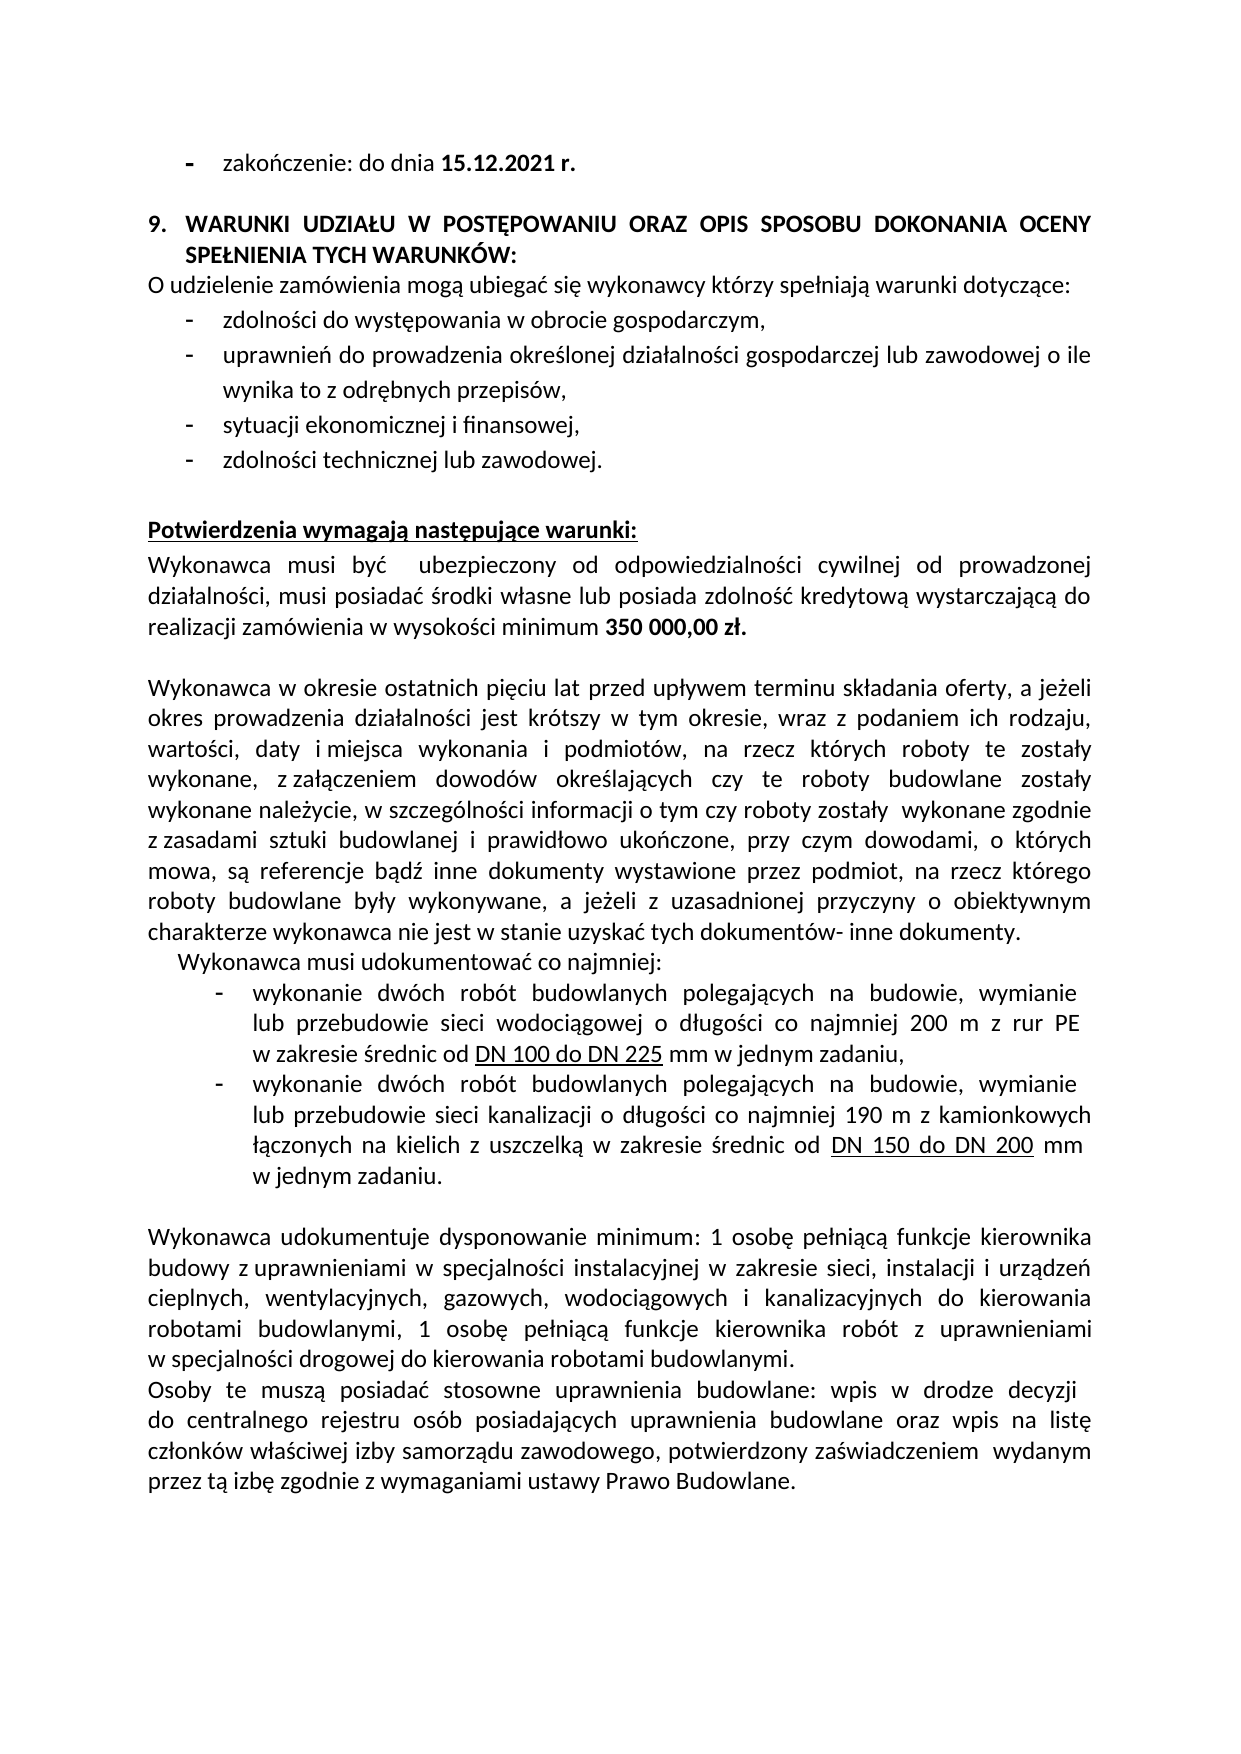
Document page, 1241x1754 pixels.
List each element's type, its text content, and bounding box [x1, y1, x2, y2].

text Wykonawca w okresie ostatnich pięciu lat przed upływem terminu składania oferty, a jeżeli okres prowadzenia działalności jest krótszy w tym okresie, wraz z podaniem ich rodzaju, wartości, daty i miejsca wykonania i podmiotów, na rzecz których roboty te zostały wykonane, z załączeniem dowodów określających czy te roboty budowlane zostały wykonane należycie, w szczególności informacji o tym czy roboty zostały wykonane zgodnie z zasadami sztuki budowlanej i prawidłowo ukończone, przy czym dowodami, o których mowa, są referencje bądź inne dokumenty wystawione przez podmiot, na rzecz którego roboty budowlane były wykonywane, a jeżeli z uzasadnionej przyczyny o obiektywnym charakterze wykonawca nie jest w stanie uzyskać tych dokumentów- inne dokumenty. [148, 672, 1093, 946]
list WARUNKI UDZIAŁU W POSTĘPOWANIU ORAZ OPIS SPOSOBU DOKONANIA OCENY SPEŁNIENIA TYCH WARUNKÓW: [148, 209, 1093, 270]
list uprawnień do prowadzenia określonej działalności gospodarczej lub zawodowej o ile wynika to z odrębnych przepisów, [185, 340, 1093, 405]
list Wykonawca udokumentuje dysponowanie minimum: 1 osobę pełniącą funkcje kierownika budowy z uprawnieniami w specjalności instalacyjnej w zakresie sieci, instalacji i urządzeń cieplnych, wentylacyjnych, gazowych, wodociągowych i kanalizacyjnych do kierowania robotami budowlanymi, 1 osobę pełniącą funkcje kierownika robót z uprawnieniami w specjalności drogowej do kierowania robotami budowlanymi. [148, 1221, 1093, 1374]
text Osoby te muszą posiadać stosowne uprawnienia budowlane: wpis w drodze decyzji do centralnego rejestru osób posiadających uprawnienia budowlane oraz wpis na listę członków właściwej izby samorządu zawodowego, potwierdzony zaświadczeniem wydanym przez tą izbę zgodnie z wymaganiami ustawy Prawo Budowlane. [148, 1374, 1093, 1496]
text O udzielenie zamówienia mogą ubiegać się wykonawcy którzy spełniają warunki dotyczące: [148, 270, 1093, 300]
list wykonanie dwóch robót budowlanych polegających na budowie, wymianie lub przebudowie sieci kanalizacji o długości co najmniej 190 m z kamionkowych łączonych na kielich z uszczelką w zakresie średnic od DN 150 do DN 200 mm w jednym zadaniu. [215, 1068, 1093, 1191]
list wykonanie dwóch robót budowlanych polegających na budowie, wymianie lub przebudowie sieci wodociągowej o długości co najmniej 200 m z rur PE w zakresie średnic od DN 100 do DN 225 mm w jednym zadaniu, [215, 977, 1093, 1068]
text Wykonawca musi udokumentować co najmniej: [177, 946, 1093, 977]
list zdolności do występowania w obrocie gospodarczym, [185, 305, 1093, 335]
list sytuacji ekonomicznej i finansowej, [185, 410, 1093, 440]
text Wykonawca musi być ubezpieczony od odpowiedzialności cywilnej od prowadzonej działalności, musi posiadać środki własne lub posiada zdolność kredytową wystarczającą do realizacji zamówienia w wysokości minimum 350 000,00 zł. [148, 550, 1093, 641]
list zakończenie: do dnia 15.12.2021 r. [185, 148, 1093, 178]
text Potwierdzenia wymagają następujące warunki: [148, 515, 1093, 545]
list zdolności technicznej lub zawodowej. [185, 445, 1093, 475]
